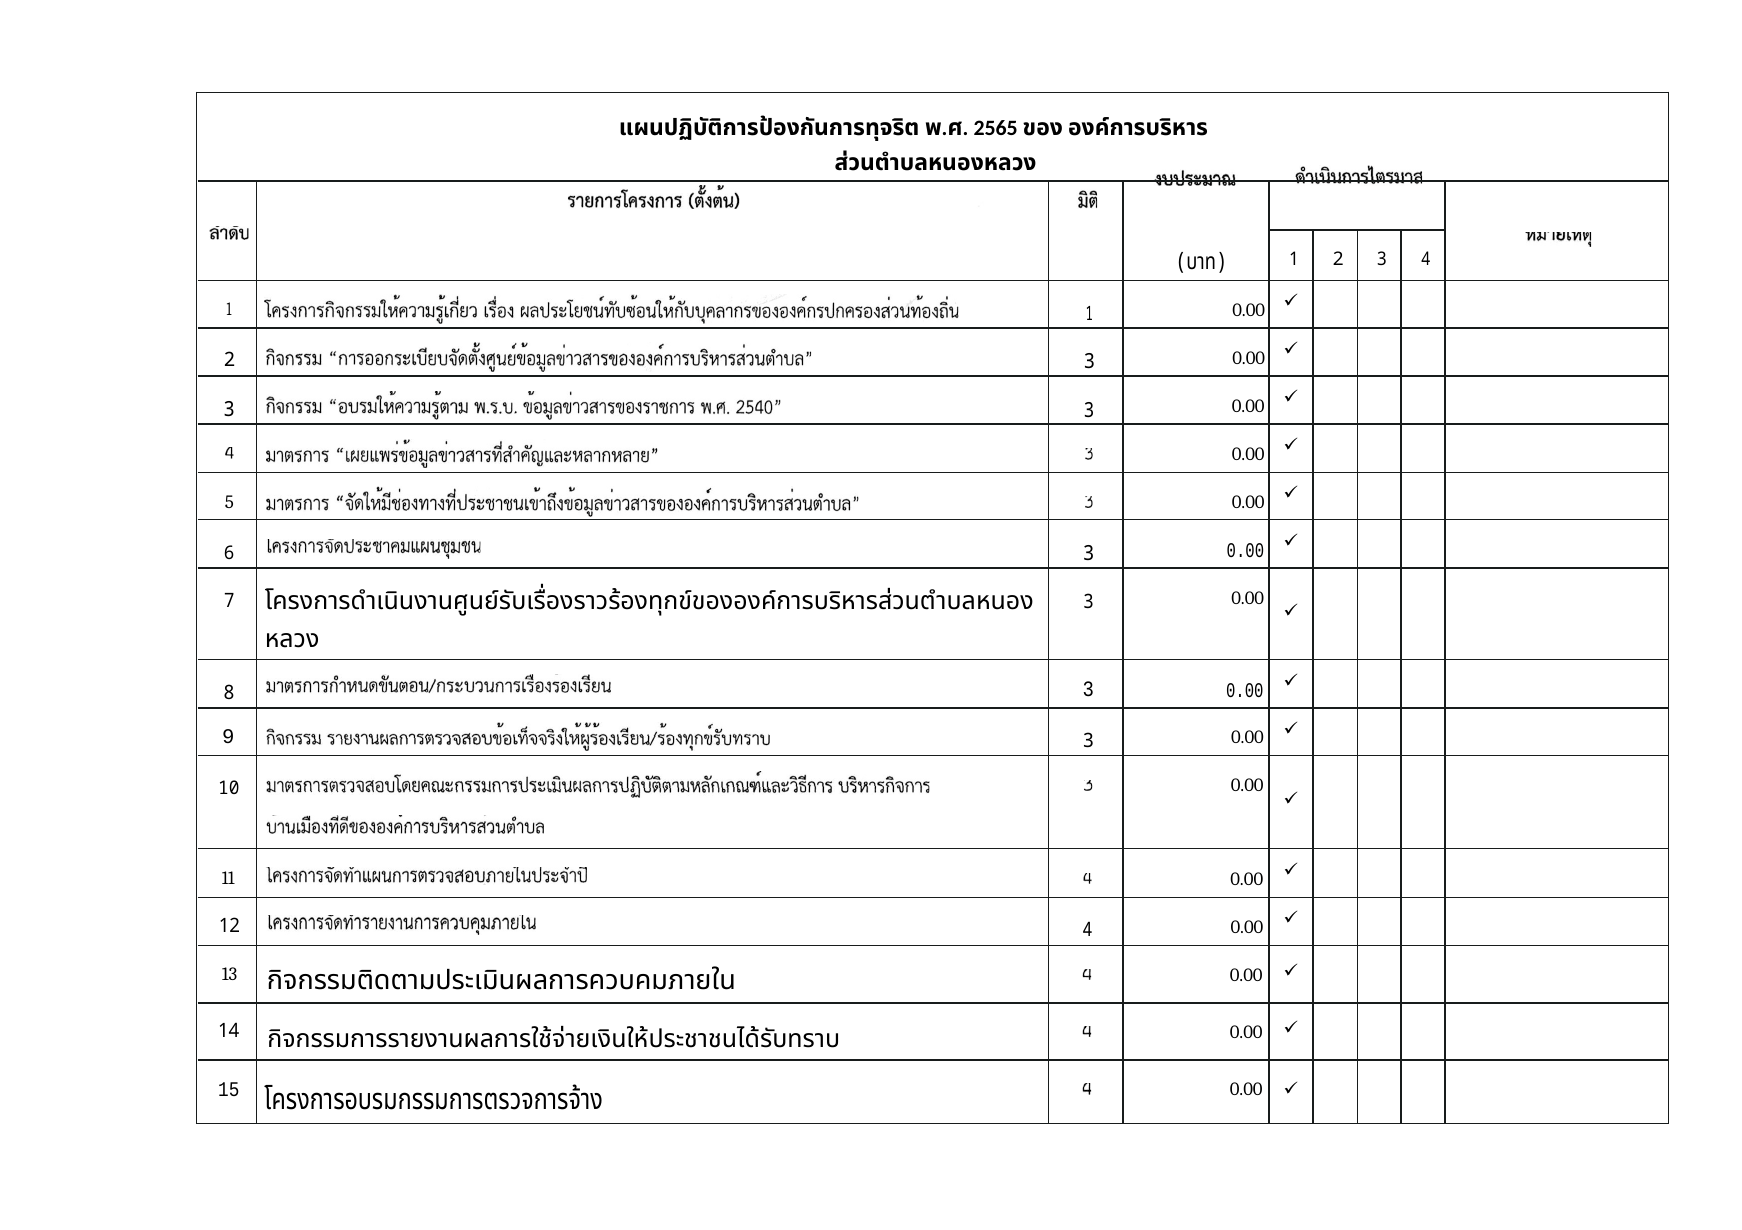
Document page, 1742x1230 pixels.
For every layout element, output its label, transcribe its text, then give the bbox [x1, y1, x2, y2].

table_cell [197, 181, 256, 279]
table_cell [1049, 849, 1122, 896]
table_cell [1358, 756, 1400, 847]
table_cell [1358, 709, 1400, 754]
table_cell [1314, 425, 1357, 472]
table_cell 0.00 [1124, 898, 1268, 945]
table_cell [1270, 473, 1312, 519]
table_cell 3 [1049, 569, 1122, 659]
table_cell [1270, 756, 1312, 847]
table_cell 0.00 [1124, 1061, 1268, 1123]
table_cell 0.00 [1124, 660, 1268, 707]
table_cell 7 [197, 568, 256, 659]
table_cell [1358, 660, 1400, 707]
table_cell [1270, 569, 1312, 659]
picture [266, 722, 770, 751]
table_cell [1402, 898, 1444, 945]
table_cell [1402, 1004, 1444, 1059]
table_cell [1402, 520, 1444, 567]
table_cell [1446, 849, 1668, 896]
table_cell 10 [197, 756, 256, 847]
picture [264, 539, 481, 559]
table_cell [1314, 660, 1357, 707]
table_cell [257, 182, 1048, 279]
table_cell [257, 425, 1048, 472]
table_cell [1402, 756, 1444, 847]
picture [266, 771, 930, 798]
table_cell [1270, 329, 1312, 375]
table_cell 0.00 [1124, 849, 1268, 896]
table_cell [1314, 569, 1357, 659]
table_cell [1446, 569, 1668, 659]
table_cell [1270, 946, 1312, 1002]
table_cell [257, 377, 1048, 423]
picture [1083, 873, 1092, 884]
table_cell 0.00 [1124, 520, 1268, 567]
table_cell 3 [1049, 520, 1122, 567]
table_cell [1270, 281, 1312, 327]
table_cell [257, 898, 1048, 945]
table_cell [1314, 709, 1357, 754]
table_cell โครงการดำเนินงานศูนย์รับเรื่องราวร้องทุกข์ขององค์การบริหารส่วนตำบลหนองหลวง [257, 569, 1048, 659]
table_cell [1446, 425, 1668, 472]
picture [225, 447, 234, 459]
table_cell [1049, 473, 1122, 519]
picture [209, 226, 249, 240]
table_cell [1358, 281, 1400, 327]
table_cell [1358, 849, 1400, 896]
picture [265, 867, 587, 885]
table_cell 3 [197, 376, 256, 423]
table_cell 0.00 [1124, 756, 1268, 847]
table_cell [1314, 377, 1357, 423]
table_cell [1446, 281, 1668, 327]
table_cell [1314, 281, 1357, 327]
table_cell [257, 849, 1048, 896]
table_cell [1314, 898, 1357, 945]
table_cell [1446, 377, 1668, 423]
table_cell [1270, 520, 1312, 567]
table_cell 9 [197, 708, 256, 754]
table_cell 3 [1049, 709, 1122, 754]
picture [1525, 232, 1592, 247]
table_cell [1270, 849, 1312, 896]
picture [1082, 1083, 1092, 1095]
picture [266, 486, 859, 517]
table_cell [197, 424, 256, 472]
table_cell กิจกรรมติดตามประเมินผลการควบคมภายใน [257, 946, 1048, 1002]
table_cell [1314, 473, 1357, 519]
table_cell 8 [197, 660, 256, 707]
table_cell [1270, 898, 1312, 945]
table_cell [1314, 520, 1357, 567]
table_cell 11 [197, 849, 256, 896]
table_cell [257, 756, 1048, 847]
table_cell 1 [1049, 281, 1122, 327]
table_cell [1358, 1061, 1400, 1123]
table_cell 0.00 [1124, 425, 1268, 472]
table_cell 0.00 [1124, 473, 1268, 519]
table_cell [1402, 329, 1444, 375]
table_cell 12 [197, 898, 256, 945]
table_cell 1 [197, 281, 256, 327]
table_cell [1314, 329, 1357, 375]
table_cell [1049, 756, 1122, 847]
table_cell 3 [1049, 377, 1122, 423]
table_cell [1270, 1061, 1312, 1123]
table_cell 2 [197, 328, 256, 375]
picture [265, 915, 536, 935]
table_cell (บาท) [1124, 182, 1268, 279]
table_cell 0.00 [1124, 709, 1268, 754]
table_cell [1402, 425, 1444, 472]
table_cell [1358, 377, 1400, 423]
table_cell กิจกรรมการรายงานผลการใช้จ่ายเงินให้ประชาชนได้รับทราบ [257, 1004, 1048, 1059]
table_cell [1446, 182, 1668, 279]
picture [266, 391, 781, 420]
table_cell [1049, 425, 1122, 472]
table_cell 4 [1402, 231, 1444, 279]
table_cell [1270, 182, 1444, 229]
picture [1085, 496, 1093, 508]
picture [266, 674, 611, 695]
table_cell [1446, 898, 1668, 945]
table_cell [1402, 849, 1444, 896]
table_cell [257, 473, 1048, 519]
table_cell [1358, 946, 1400, 1002]
table_cell [1358, 329, 1400, 375]
table_cell 0.00 [1124, 281, 1268, 327]
table_cell [1446, 660, 1668, 707]
table_cell [1446, 709, 1668, 754]
table_cell 2 [1314, 231, 1357, 279]
table_cell [1270, 1004, 1312, 1059]
table_cell 6 [197, 520, 256, 567]
table_cell 0.00 [1124, 1004, 1268, 1059]
table_cell [1358, 473, 1400, 519]
table_cell [1358, 569, 1400, 659]
table_cell 5 [197, 473, 256, 519]
table_cell [1446, 946, 1668, 1002]
table_cell 3 [1358, 231, 1400, 279]
table_cell [1314, 849, 1357, 896]
table_cell [1270, 709, 1312, 754]
table_cell 4 [1049, 898, 1122, 945]
table_cell โครงการอบรมกรรมการตรวจการจ้าง [257, 1061, 1048, 1123]
table_cell [1314, 1004, 1357, 1059]
table_cell [1446, 1004, 1668, 1059]
table_cell [1358, 898, 1400, 945]
table_cell [1049, 1004, 1122, 1059]
table_cell 15 [197, 1060, 256, 1123]
table_cell [1049, 946, 1122, 1002]
table_cell [1402, 946, 1444, 1002]
table_cell 3 [1049, 329, 1122, 375]
table_cell 3 [1049, 660, 1122, 707]
table_cell [257, 520, 1048, 567]
picture [266, 439, 658, 468]
table_cell [1049, 1061, 1122, 1123]
table_cell 0.00 [1124, 329, 1268, 375]
table_cell [1446, 756, 1668, 847]
table_cell [1314, 946, 1357, 1002]
picture [1082, 969, 1092, 980]
table_cell 13 [197, 946, 256, 1002]
picture [264, 294, 959, 324]
table_cell [1446, 473, 1668, 519]
table_cell [1446, 329, 1668, 375]
picture [1083, 780, 1093, 791]
table_cell [1402, 473, 1444, 519]
table_cell [1358, 1004, 1400, 1059]
table_cell [1358, 520, 1400, 567]
picture [1082, 1026, 1092, 1037]
table_header แผนปฏิบัติการป้องกันการทุจริต พ.ศ. 2565 ของ องค์การบริหารส่วนตำบลหนองหลวง [197, 93, 1668, 180]
table_cell [1446, 1061, 1668, 1123]
table_cell 14 [197, 1003, 256, 1059]
table_cell 0.00 [1124, 946, 1268, 1002]
table_cell [1270, 660, 1312, 707]
picture [1085, 448, 1093, 460]
table_cell [257, 660, 1048, 707]
table_cell [1402, 709, 1444, 754]
picture [266, 342, 812, 372]
table_cell [1446, 520, 1668, 567]
table_cell [1270, 377, 1312, 423]
table_cell 0.00 [1124, 377, 1268, 423]
table_cell 1 [1270, 231, 1312, 279]
table_cell [1402, 569, 1444, 659]
table_cell [1402, 1061, 1444, 1123]
table_cell 0.00 [1124, 569, 1268, 659]
table_cell [1402, 281, 1444, 327]
table_cell [1402, 377, 1444, 423]
picture [266, 815, 544, 834]
table_cell [1314, 1061, 1357, 1123]
table_cell [1049, 182, 1122, 279]
table_cell [1270, 425, 1312, 472]
table_cell [257, 329, 1048, 375]
table_cell [257, 281, 1048, 327]
table_cell [1314, 756, 1357, 847]
table_cell [1402, 660, 1444, 707]
table_cell [257, 709, 1048, 754]
table_cell [1358, 425, 1400, 472]
